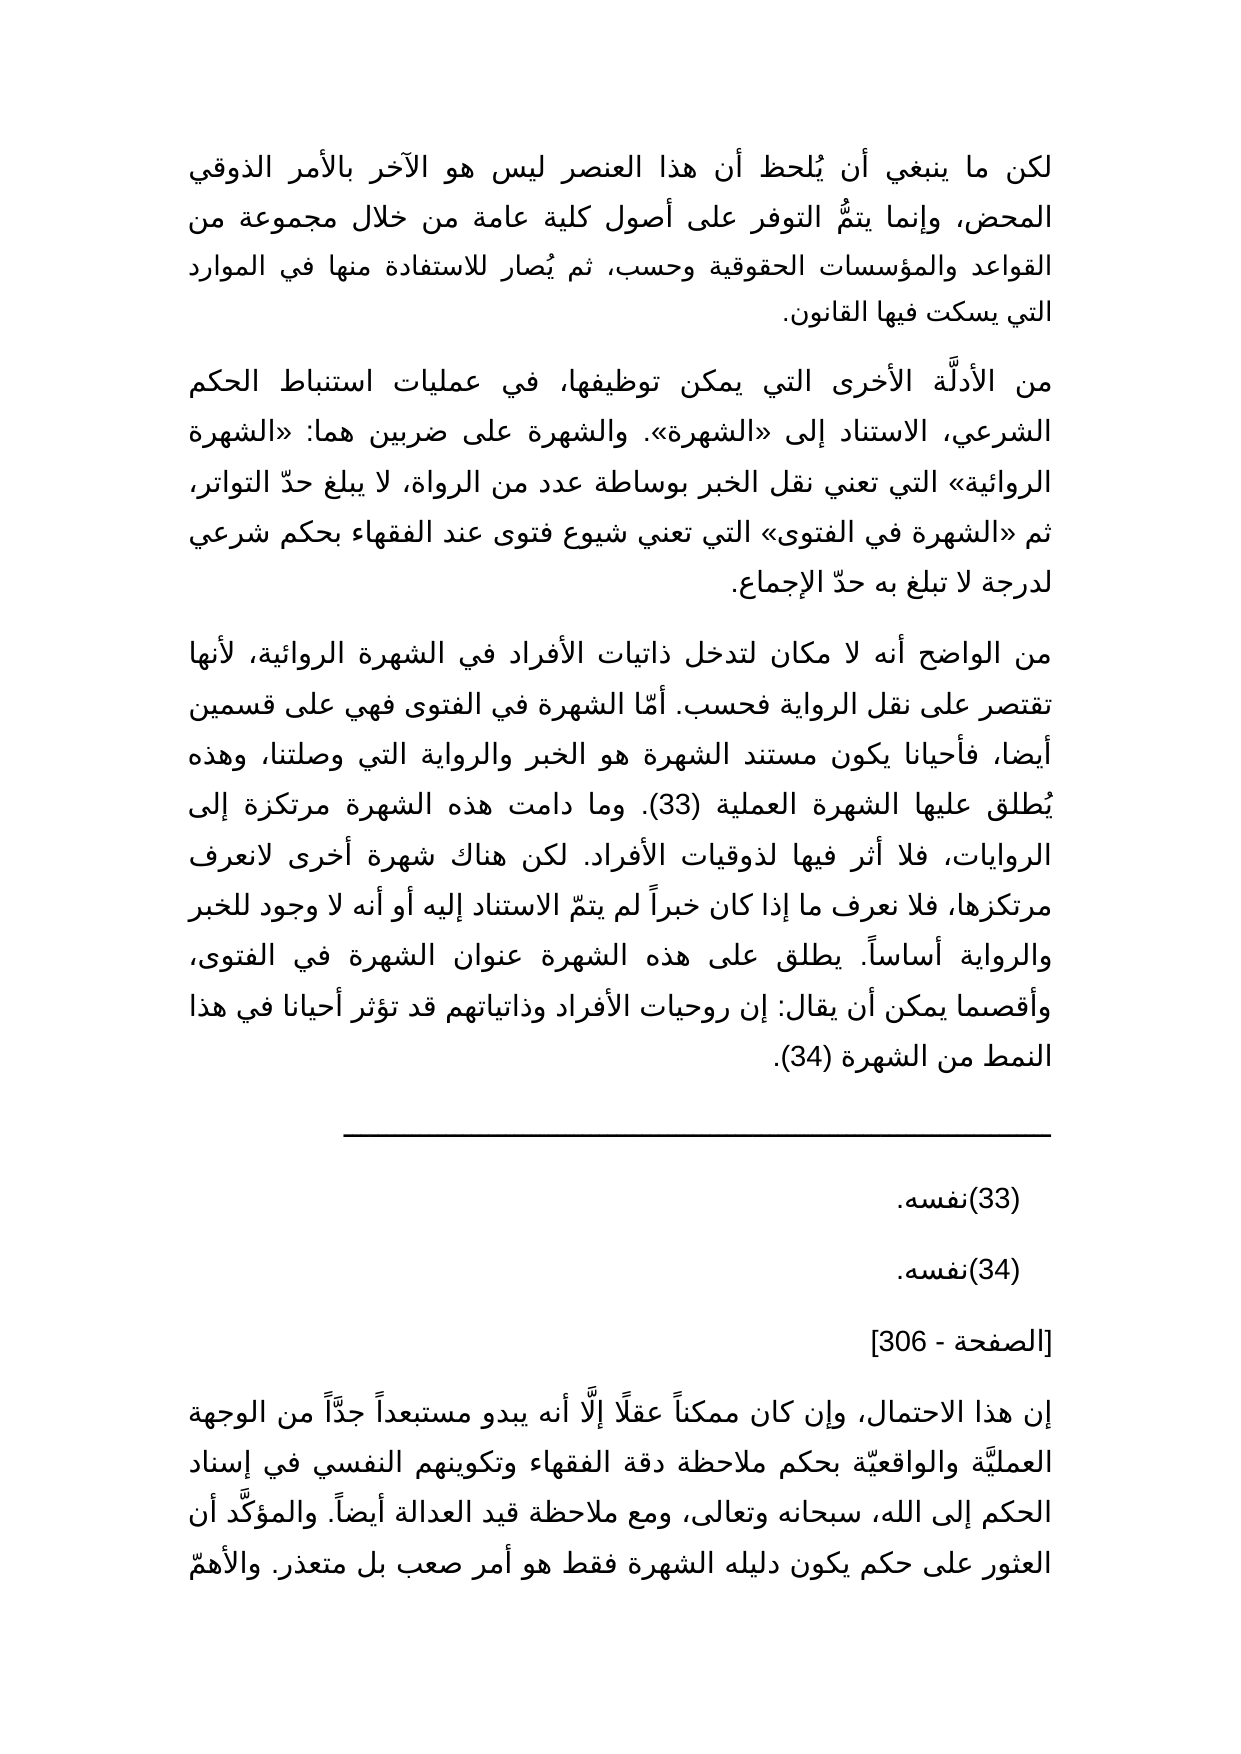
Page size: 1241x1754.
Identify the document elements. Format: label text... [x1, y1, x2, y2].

text من الواضح أنه لا مكان لتدخل ذاتيات الأفراد في الشهرة الروائية، لأنها تقتصر على نقل الرواية فحسب. أمّا الشهرة في الفتوى فهي على قسمين أيضا، فأحيانا يكون مستند الشهرة هو الخبر والرواية التي وصلتنا، وهذه يُطلق عليها الشهرة العملية (33). وما دامت هذه الشهرة مرتكزة إلى الروايات، فلا أثر فيها لذوقيات الأفراد. لكن هناك شهرة أخرى لانعرف مرتكزها، فلا نعرف ما إذا كان خبراً لم يتمّ الاستناد إليه أو أنه لا وجود للخبر والرواية أساساً. يطلق على هذه الشهرة عنوان الشهرة في الفتوى، وأقصىما يمكن أن يقال: إن روحيات الأفراد وذاتياتهم قد تؤثر أحيانا في هذا النمط من الشهرة (34). [187, 636, 1053, 1072]
text (33)نفسه. [187, 1181, 1053, 1215]
text (34)نفسه. [187, 1252, 1053, 1286]
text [187, 150, 1053, 328]
text [الصفحة - 306] [187, 1323, 1053, 1357]
text من الأدلَّة الأخرى التي يمكن توظيفها، في عمليات استنباط الحكم الشرعي، الاستناد إلى «الشهرة». والشهرة على ضربين هما: «الشهرة الروائية» التي تعني نقل الخبر بوساطة عدد من الرواة، لا يبلغ حدّ التواتر، ثم «الشهرة في الفتوى» التي تعني شيوع فتوى عند الفقهاء بحكم شرعي لدرجة لا تبلغ به حدّ الإجماع. [187, 364, 1053, 599]
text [187, 1395, 1053, 1579]
text ـــــــــــــــــــــــــــــــــــــــــــــــــــــــــــــــــــــــــــــــــــ [187, 1110, 1053, 1144]
